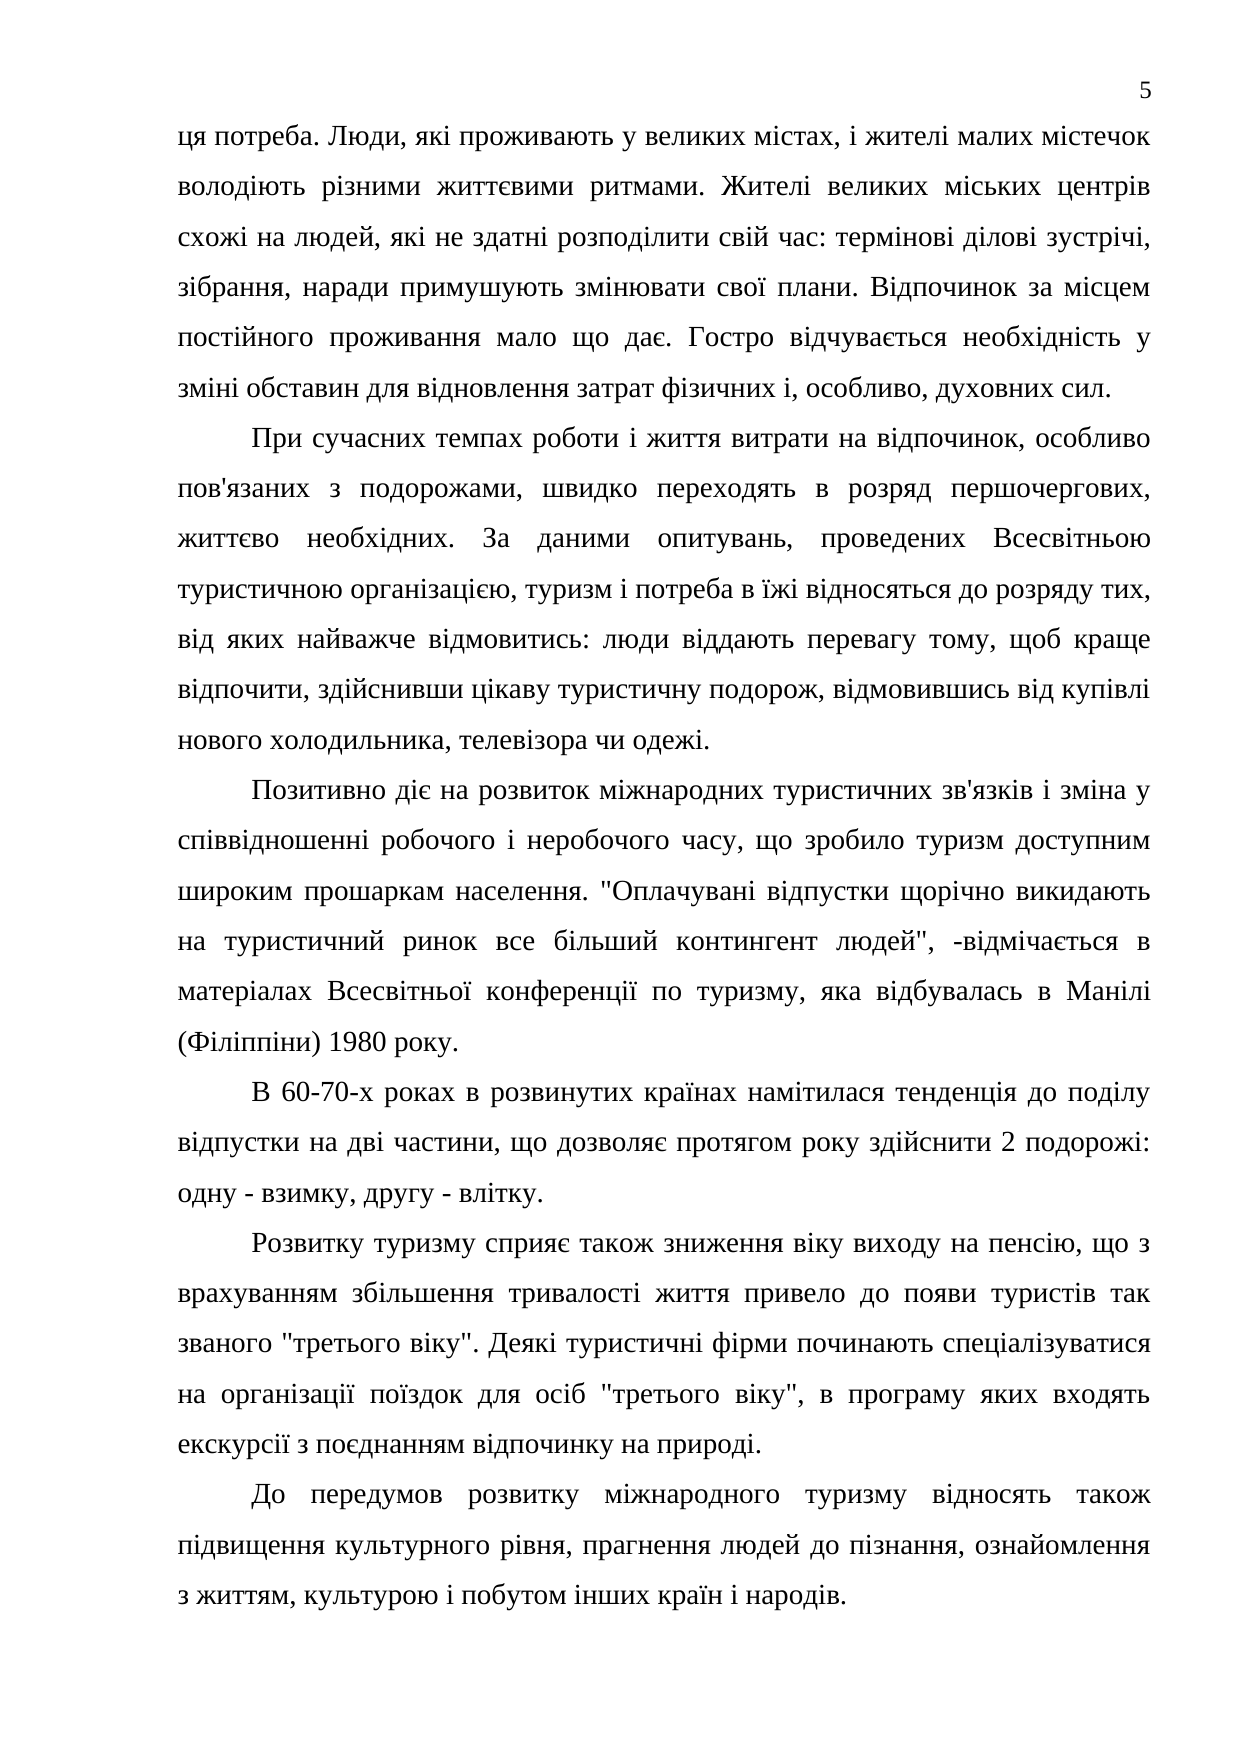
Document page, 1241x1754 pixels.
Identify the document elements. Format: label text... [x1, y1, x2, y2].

text В 60-70-х роках в розвинутих країнах намітилася тенденція до поділу відпустки на дві частини, що дозволяє протягом року здійснити 2 подорожі: одну - взимку, другу - влітку. [177, 1074, 1152, 1208]
text Позитивно діє на розвиток міжнародних туристичних зв'язків і зміна у співвідношенні робочого і неробочого часу, що зробило туризм доступним широким прошаркам населення. "Оплачувані відпустки щорічно викидають на туристичний ринок все більший контингент людей", -відмічається в матеріалах Всесвітньої конференції по туризму, яка відбувалась в Манілі (Філіппіни) 1980 року. [177, 772, 1152, 1057]
text При сучасних темпах роботи і життя витрати на відпочинок, особливо пов'язаних з подорожами, швидко переходять в розряд першочергових, життєво необхідних. За даними опитувань, проведених Всесвітньою туристичною організацією, туризм і потреба в їжі відносяться до розряду тих, від яких найважче відмовитись: люди віддають перевагу тому, щоб краще відпочити, здійснивши цікаву туристичну подорож, відмовившись від купівлі нового холодильника, телевізора чи одежі. [177, 420, 1152, 755]
text До передумов розвитку міжнародного туризму відносять також підвищення культурного рівня, прагнення людей до пізнання, ознайомлення з життям, культурою і побутом інших країн і народів. [177, 1477, 1152, 1611]
text Розвитку туризму сприяє також зниження віку виходу на пенсію, що з врахуванням збільшення тривалості життя привело до появи туристів так званого "третього віку". Деякі туристичні фірми починають спеціалізуватися на організації поїздок для осіб "третього віку", в програму яких входять екскурсії з поєднанням відпочинку на природі. [177, 1225, 1152, 1460]
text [177, 118, 1152, 403]
